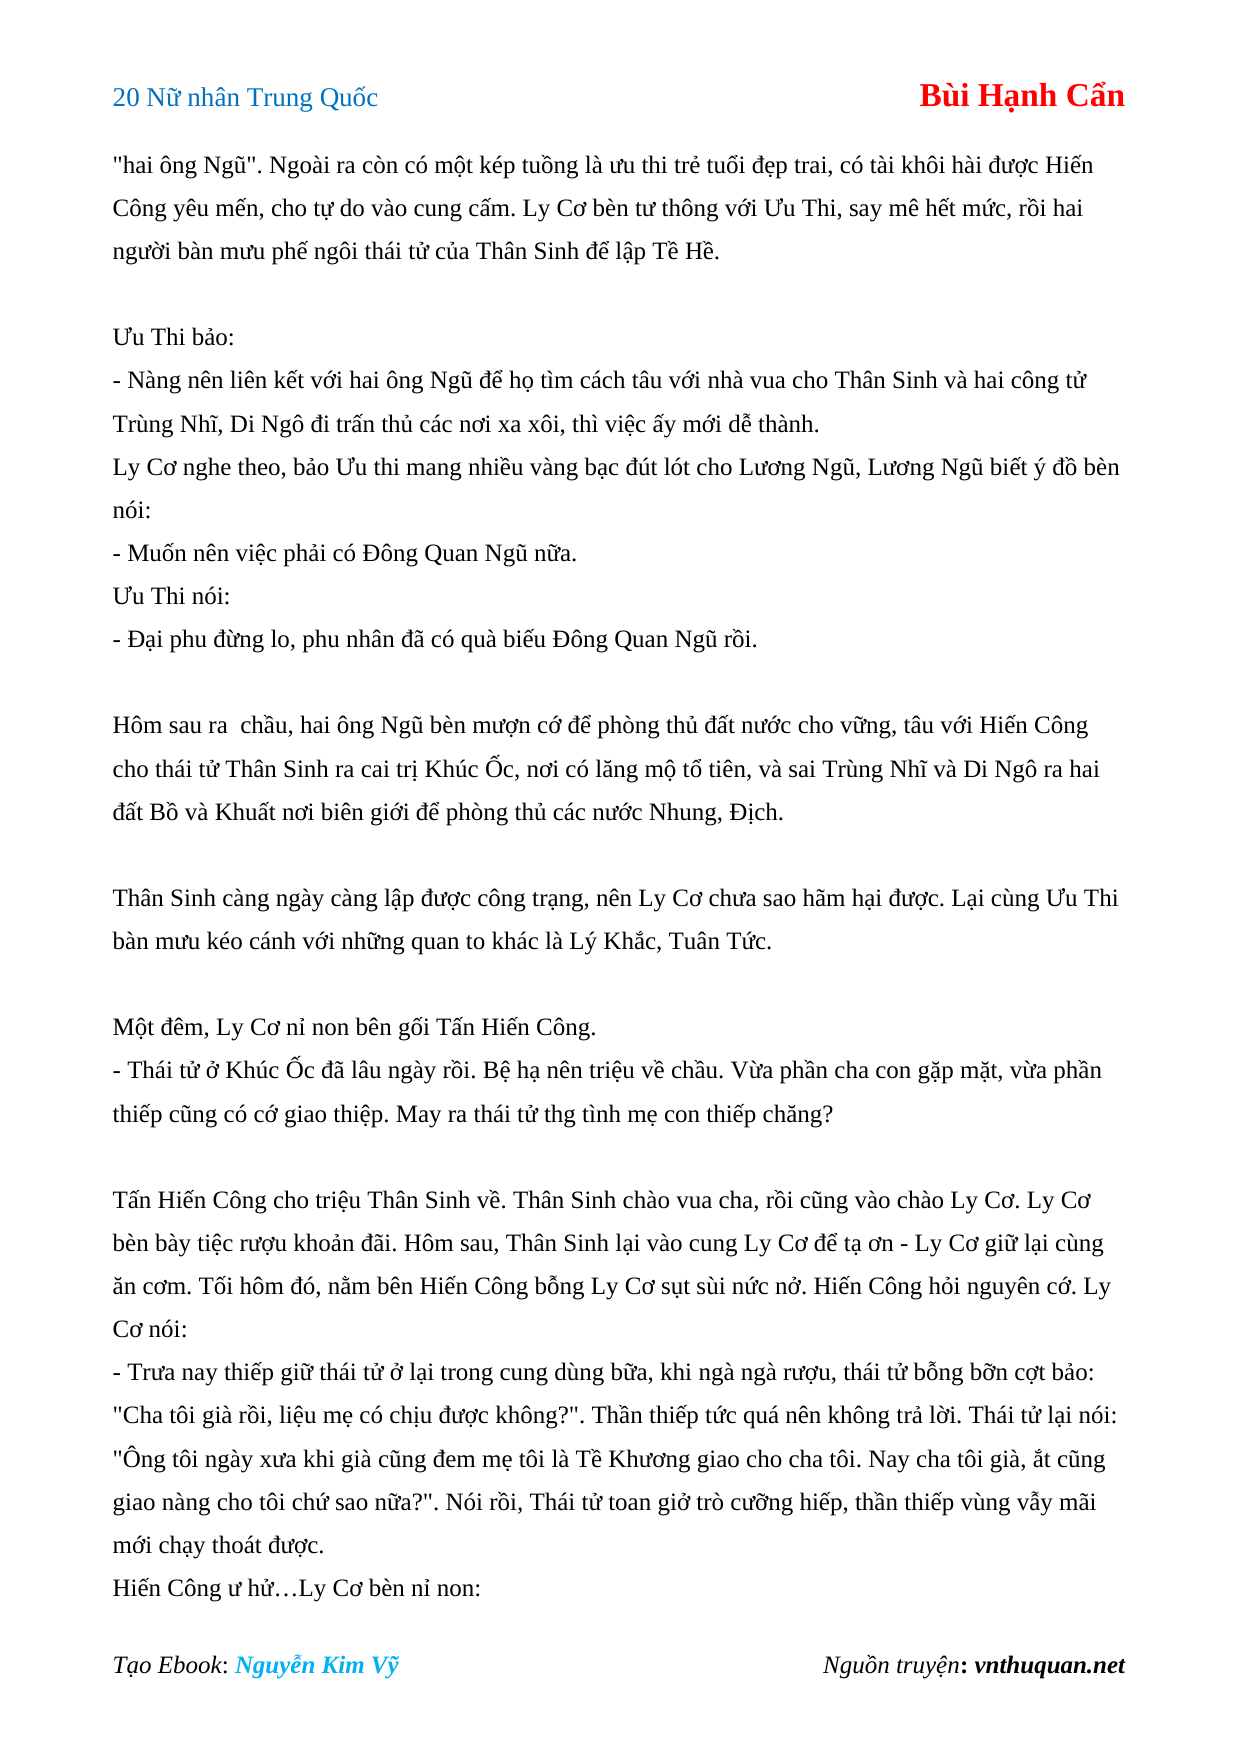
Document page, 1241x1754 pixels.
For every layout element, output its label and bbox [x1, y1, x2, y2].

text [112, 150, 1128, 1602]
